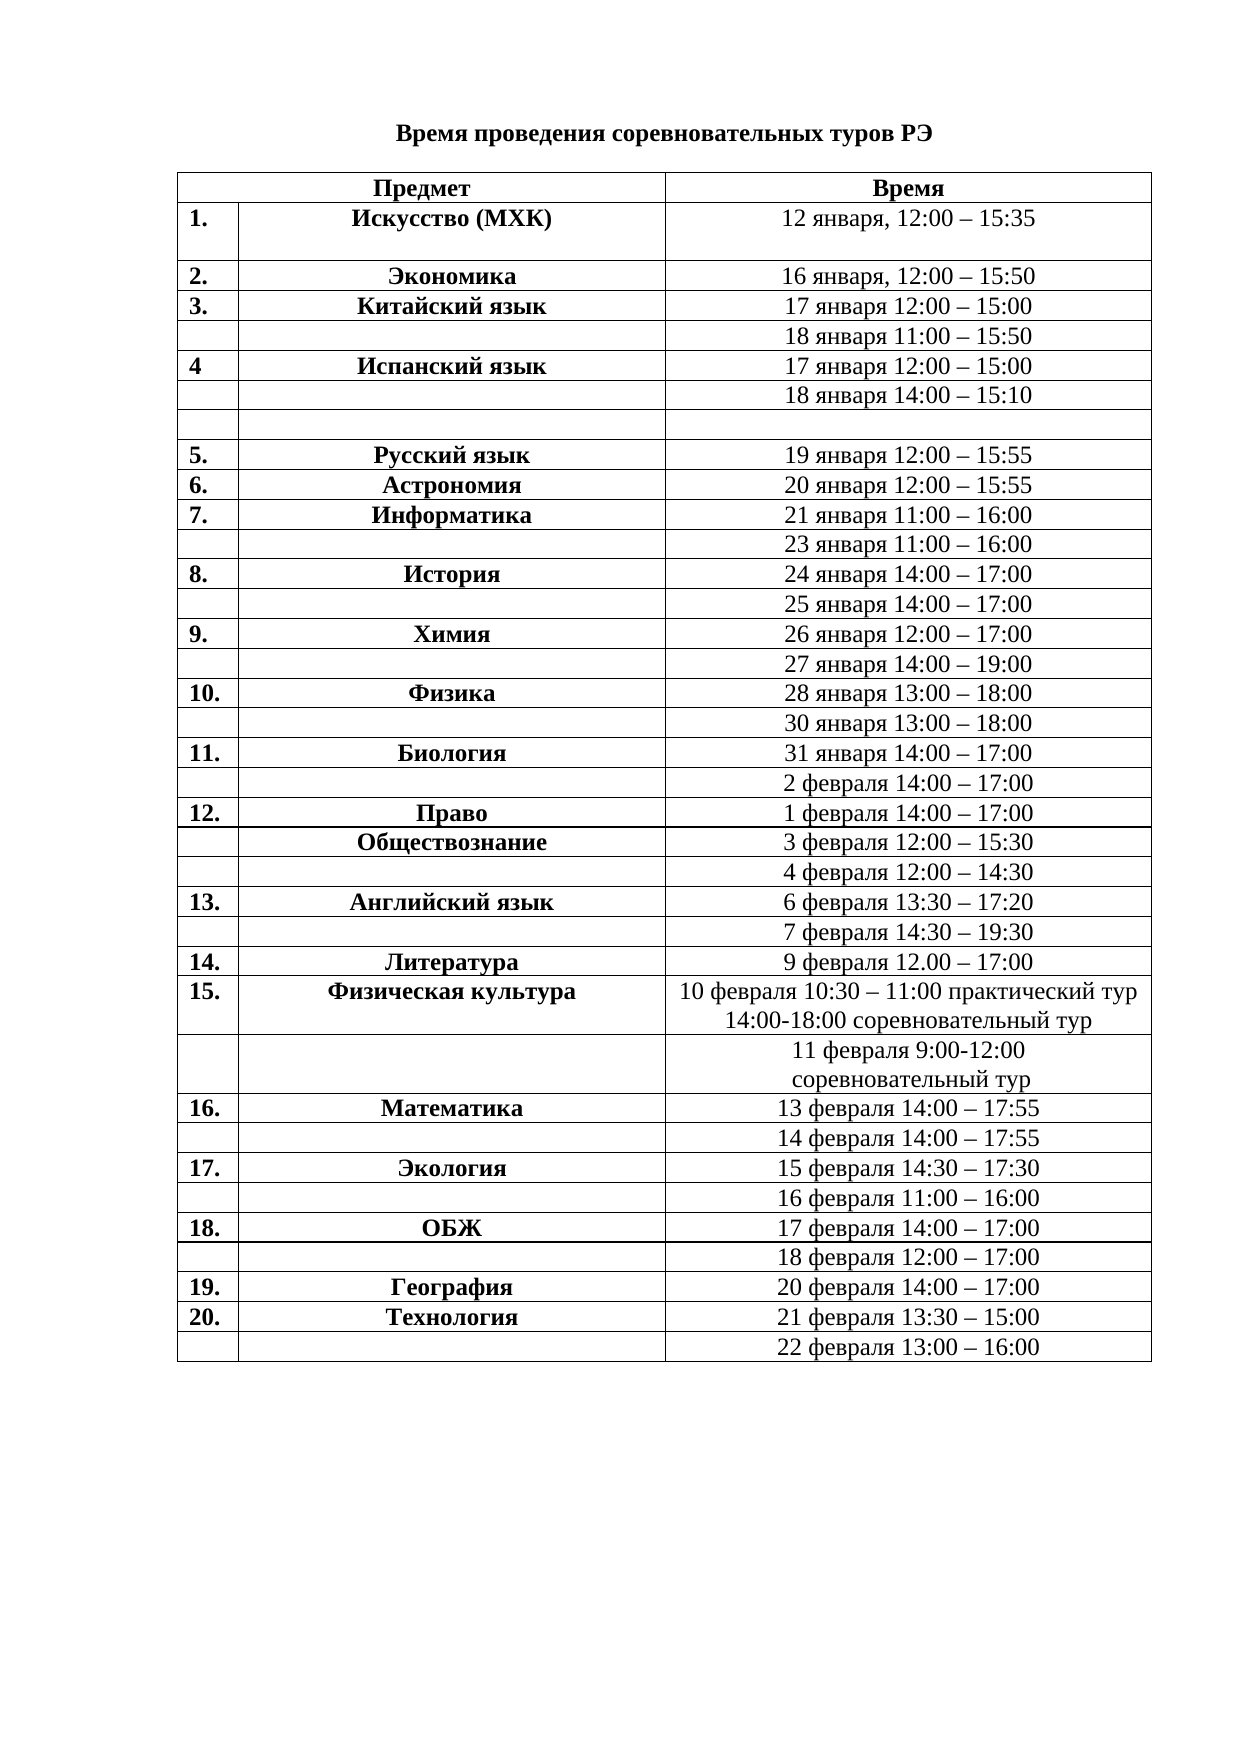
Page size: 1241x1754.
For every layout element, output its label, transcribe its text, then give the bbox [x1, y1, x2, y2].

table_cell [178, 917, 238, 946]
table_cell [178, 768, 238, 797]
table_cell 7 февраля 14:30 – 19:30 [666, 917, 1151, 946]
table_cell 14 февраля 14:00 – 17:55 [666, 1123, 1151, 1152]
table_cell [178, 1332, 238, 1361]
table_cell Право [239, 798, 665, 826]
text Время проведения соревновательных туров РЭ [177, 118, 1152, 147]
table_cell Химия [239, 619, 665, 648]
table_cell Литература [239, 947, 665, 975]
table_cell 21 января 11:00 – 16:00 [666, 500, 1151, 528]
table_cell 4 [178, 351, 238, 379]
table_cell ОБЖ [239, 1213, 665, 1241]
table_cell [239, 917, 665, 946]
table_cell 5. [178, 440, 238, 469]
table_cell 11 февраля 9:00-12:00 соревновательный тур [666, 1035, 1151, 1092]
table_cell Информатика [239, 500, 665, 528]
table_cell 18. [178, 1213, 238, 1241]
table_cell Искусство (МХК) [239, 203, 665, 260]
table_cell [178, 828, 238, 856]
table_cell [178, 649, 238, 677]
table_cell 30 января 13:00 – 18:00 [666, 708, 1151, 737]
table_cell 10. [178, 679, 238, 707]
table_cell 22 февраля 13:00 – 16:00 [666, 1332, 1151, 1361]
table_cell Обществознание [239, 828, 665, 856]
table_cell [178, 708, 238, 737]
table_cell [178, 857, 238, 886]
table_cell 19 января 12:00 – 15:55 [666, 440, 1151, 469]
table_cell Биология [239, 738, 665, 767]
table_cell 18 января 11:00 – 15:50 [666, 321, 1151, 350]
table_cell [239, 768, 665, 797]
table_cell [239, 1243, 665, 1271]
table_cell 26 января 12:00 – 17:00 [666, 619, 1151, 648]
table_cell 20 января 12:00 – 15:55 [666, 470, 1151, 499]
table_cell 10 февраля 10:30 – 11:00 практический тур 14:00-18:00 соревновательный тур [666, 976, 1151, 1034]
table_cell 13 февраля 14:00 – 17:55 [666, 1094, 1151, 1122]
table_cell [666, 410, 1151, 439]
table_cell Китайский язык [239, 291, 665, 320]
table_cell 31 января 14:00 – 17:00 [666, 738, 1151, 767]
table_cell [239, 381, 665, 409]
table_cell Испанский язык [239, 351, 665, 379]
table_cell Русский язык [239, 440, 665, 469]
table_cell 18 февраля 12:00 – 17:00 [666, 1243, 1151, 1271]
table_cell 17 февраля 14:00 – 17:00 [666, 1213, 1151, 1241]
table_cell [178, 410, 238, 439]
table_cell [239, 1123, 665, 1152]
table_cell 19. [178, 1272, 238, 1301]
table_cell Экономика [239, 261, 665, 290]
table_cell [178, 321, 238, 350]
table_cell 7. [178, 500, 238, 528]
table_cell 28 января 13:00 – 18:00 [666, 679, 1151, 707]
table_cell 23 января 11:00 – 16:00 [666, 530, 1151, 558]
table_cell 21 февраля 13:30 – 15:00 [666, 1302, 1151, 1331]
table_cell 15. [178, 976, 238, 1034]
table_cell Математика [239, 1094, 665, 1122]
table_cell 8. [178, 559, 238, 588]
table_cell 15 февраля 14:30 – 17:30 [666, 1153, 1151, 1182]
table_cell 16 января, 12:00 – 15:50 [666, 261, 1151, 290]
table_cell Астрономия [239, 470, 665, 499]
table_cell [239, 649, 665, 677]
table_cell 3. [178, 291, 238, 320]
table_cell 3 февраля 12:00 – 15:30 [666, 828, 1151, 856]
table_cell 17. [178, 1153, 238, 1182]
table_cell [178, 1183, 238, 1212]
table_cell 17 января 12:00 – 15:00 [666, 351, 1151, 379]
table_cell [239, 1183, 665, 1212]
table_header Предмет [178, 173, 665, 202]
table_cell [239, 1332, 665, 1361]
table_cell 11. [178, 738, 238, 767]
table_cell 18 января 14:00 – 15:10 [666, 381, 1151, 409]
table_cell 25 января 14:00 – 17:00 [666, 589, 1151, 618]
table_cell 2 февраля 14:00 – 17:00 [666, 768, 1151, 797]
table_cell История [239, 559, 665, 588]
table_cell 20. [178, 1302, 238, 1331]
table_cell 12. [178, 798, 238, 826]
table_cell [178, 203, 238, 260]
table_cell 27 января 14:00 – 19:00 [666, 649, 1151, 677]
table_cell [178, 381, 238, 409]
table_cell [239, 530, 665, 558]
table_cell [239, 410, 665, 439]
table_cell Экология [239, 1153, 665, 1182]
table_cell 24 января 14:00 – 17:00 [666, 559, 1151, 588]
table_cell 17 января 12:00 – 15:00 [666, 291, 1151, 320]
table_cell [178, 589, 238, 618]
table_cell [239, 708, 665, 737]
table_cell 6. [178, 470, 238, 499]
table_cell 2. [178, 261, 238, 290]
table_cell 12 января, 12:00 – 15:35 [666, 203, 1151, 260]
table_cell 13. [178, 887, 238, 916]
table_cell Физика [239, 679, 665, 707]
table_cell [239, 589, 665, 618]
table_cell [178, 1035, 238, 1092]
table_cell 20 февраля 14:00 – 17:00 [666, 1272, 1151, 1301]
table_cell 14. [178, 947, 238, 975]
table_cell 16. [178, 1094, 238, 1122]
table_header Время [666, 173, 1151, 202]
table_cell 4 февраля 12:00 – 14:30 [666, 857, 1151, 886]
table_cell География [239, 1272, 665, 1301]
table_cell [178, 1123, 238, 1152]
table_cell 16 февраля 11:00 – 16:00 [666, 1183, 1151, 1212]
table_cell 1 февраля 14:00 – 17:00 [666, 798, 1151, 826]
table_cell Технология [239, 1302, 665, 1331]
table_cell [239, 321, 665, 350]
table_cell 6 февраля 13:30 – 17:20 [666, 887, 1151, 916]
table_cell [239, 1035, 665, 1092]
table_cell Физическая культура [239, 976, 665, 1034]
table_cell [178, 530, 238, 558]
table_cell [239, 857, 665, 886]
table_cell 9. [178, 619, 238, 648]
table_cell 9 февраля 12.00 – 17:00 [666, 947, 1151, 975]
table_cell Английский язык [239, 887, 665, 916]
table_cell [178, 1243, 238, 1271]
